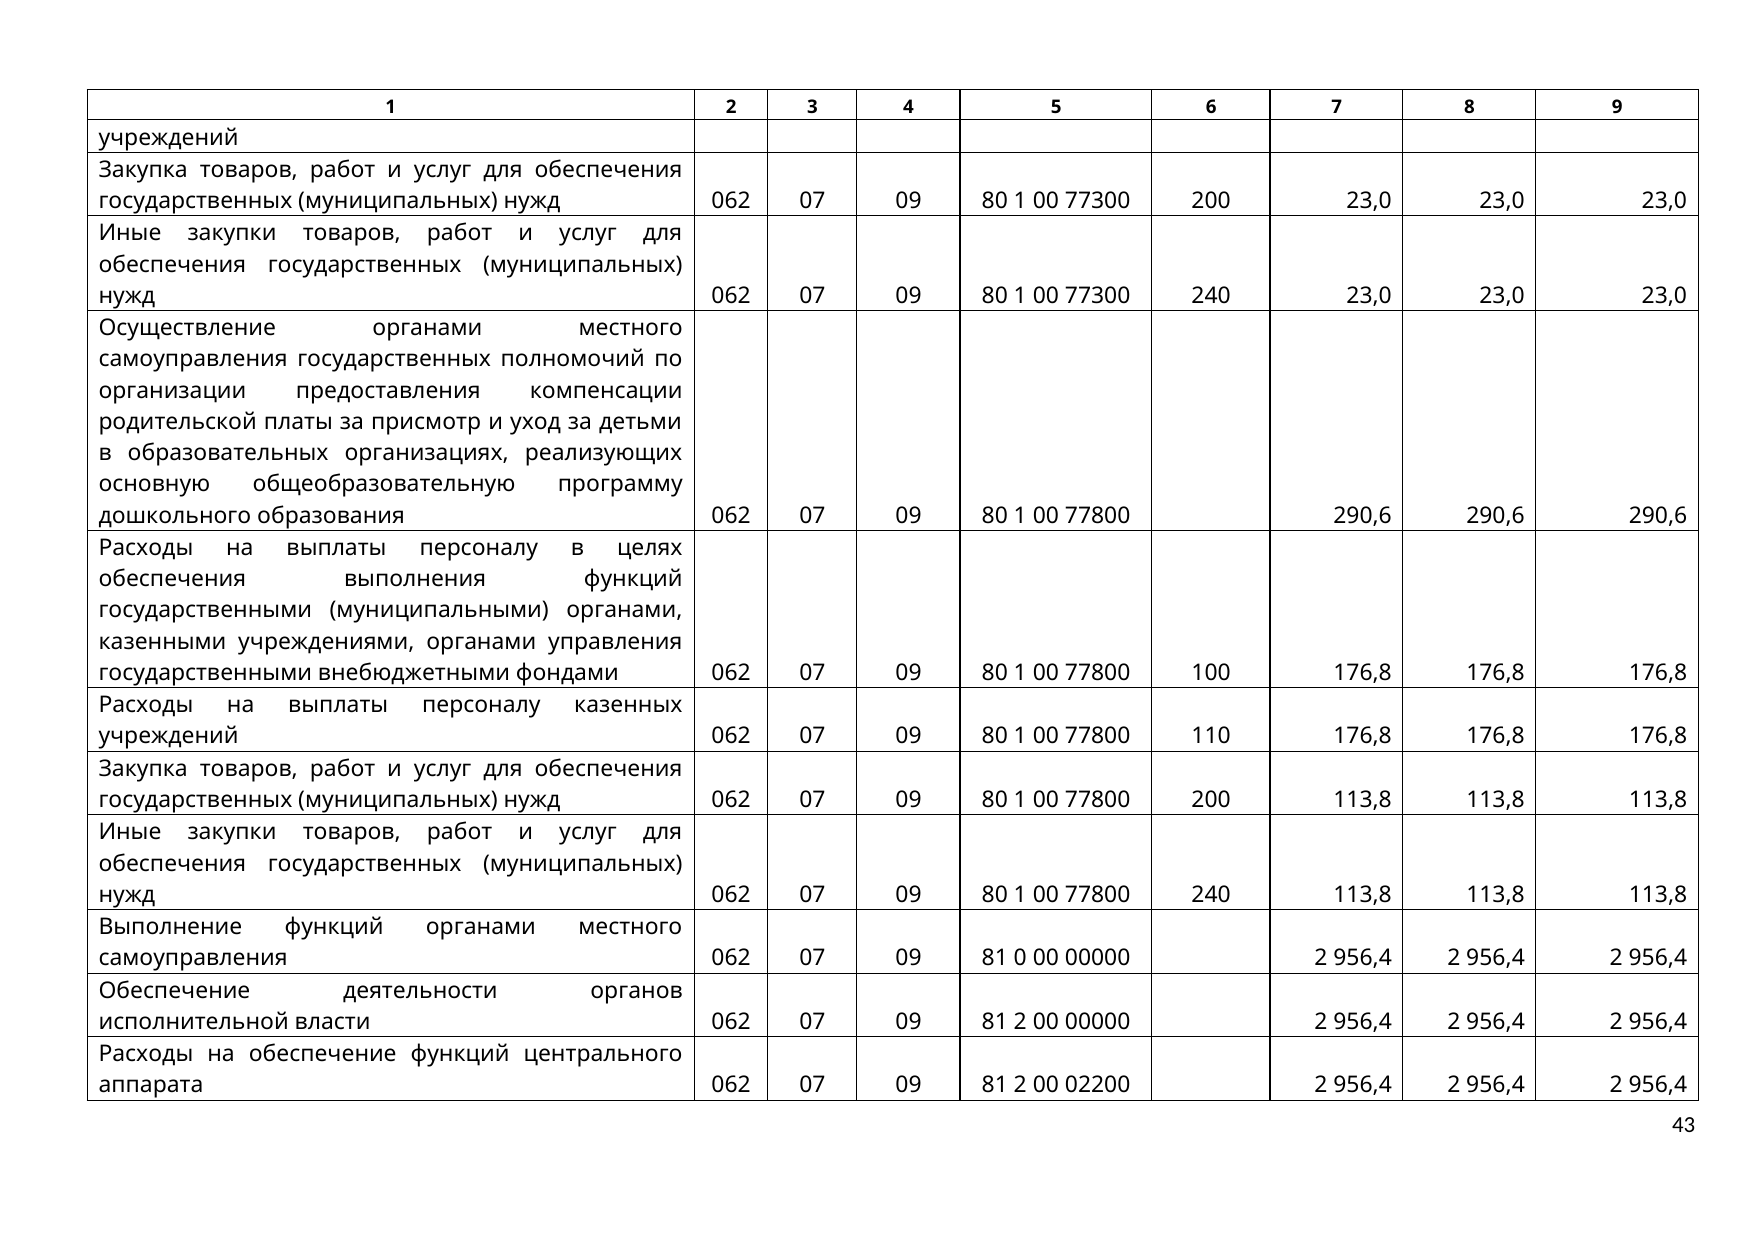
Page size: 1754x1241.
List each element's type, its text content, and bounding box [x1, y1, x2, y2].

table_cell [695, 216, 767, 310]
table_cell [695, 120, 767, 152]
table_header 9 [1536, 90, 1698, 119]
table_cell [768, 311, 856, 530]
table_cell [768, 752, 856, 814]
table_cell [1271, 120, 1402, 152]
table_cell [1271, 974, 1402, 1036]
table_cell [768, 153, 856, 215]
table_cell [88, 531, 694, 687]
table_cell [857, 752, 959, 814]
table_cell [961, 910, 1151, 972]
table_header 4 [857, 90, 959, 119]
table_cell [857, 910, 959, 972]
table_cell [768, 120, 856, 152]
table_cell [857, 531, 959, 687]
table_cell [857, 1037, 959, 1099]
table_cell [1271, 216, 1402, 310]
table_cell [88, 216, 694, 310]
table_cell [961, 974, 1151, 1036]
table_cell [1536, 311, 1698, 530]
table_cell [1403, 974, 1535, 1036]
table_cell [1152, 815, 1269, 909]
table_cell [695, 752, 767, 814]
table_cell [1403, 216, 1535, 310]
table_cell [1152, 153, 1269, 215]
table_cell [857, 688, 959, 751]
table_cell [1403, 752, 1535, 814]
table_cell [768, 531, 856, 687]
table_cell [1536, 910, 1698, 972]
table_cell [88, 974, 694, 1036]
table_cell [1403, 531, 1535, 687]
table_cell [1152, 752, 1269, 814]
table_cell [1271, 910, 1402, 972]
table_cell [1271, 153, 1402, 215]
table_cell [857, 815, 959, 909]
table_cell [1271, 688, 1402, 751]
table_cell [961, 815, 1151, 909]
table_header 3 [768, 90, 856, 119]
table_header 6 [1152, 90, 1269, 119]
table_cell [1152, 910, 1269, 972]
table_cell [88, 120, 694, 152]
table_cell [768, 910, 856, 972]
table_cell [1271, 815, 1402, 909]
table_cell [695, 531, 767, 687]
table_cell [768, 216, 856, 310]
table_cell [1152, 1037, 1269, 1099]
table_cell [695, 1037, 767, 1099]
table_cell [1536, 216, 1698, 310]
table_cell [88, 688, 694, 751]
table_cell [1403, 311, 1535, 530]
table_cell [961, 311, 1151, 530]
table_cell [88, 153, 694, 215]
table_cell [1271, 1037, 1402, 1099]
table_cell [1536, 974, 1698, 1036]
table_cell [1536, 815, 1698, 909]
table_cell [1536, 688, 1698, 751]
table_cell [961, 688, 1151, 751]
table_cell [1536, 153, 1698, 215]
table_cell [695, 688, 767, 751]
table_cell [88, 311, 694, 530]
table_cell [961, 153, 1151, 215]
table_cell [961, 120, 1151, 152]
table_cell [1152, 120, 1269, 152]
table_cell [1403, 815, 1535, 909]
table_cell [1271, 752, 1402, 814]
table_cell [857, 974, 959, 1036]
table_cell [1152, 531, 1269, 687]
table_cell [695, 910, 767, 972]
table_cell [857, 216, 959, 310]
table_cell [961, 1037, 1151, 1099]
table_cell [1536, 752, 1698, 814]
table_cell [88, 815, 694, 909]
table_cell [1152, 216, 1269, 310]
table_header 2 [695, 90, 767, 119]
table_header 7 [1271, 90, 1402, 119]
table_header 8 [1403, 90, 1535, 119]
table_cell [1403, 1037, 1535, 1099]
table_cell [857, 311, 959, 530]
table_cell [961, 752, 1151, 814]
table_header 1 [88, 90, 694, 119]
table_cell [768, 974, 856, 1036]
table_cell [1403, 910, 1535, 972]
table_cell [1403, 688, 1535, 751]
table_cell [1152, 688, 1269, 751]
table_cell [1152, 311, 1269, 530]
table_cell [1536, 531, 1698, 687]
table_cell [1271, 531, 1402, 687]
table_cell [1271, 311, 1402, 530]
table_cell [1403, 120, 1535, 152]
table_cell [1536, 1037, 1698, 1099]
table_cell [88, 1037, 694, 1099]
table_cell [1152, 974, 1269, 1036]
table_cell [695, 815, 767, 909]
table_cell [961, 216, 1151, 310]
table_header 5 [961, 90, 1151, 119]
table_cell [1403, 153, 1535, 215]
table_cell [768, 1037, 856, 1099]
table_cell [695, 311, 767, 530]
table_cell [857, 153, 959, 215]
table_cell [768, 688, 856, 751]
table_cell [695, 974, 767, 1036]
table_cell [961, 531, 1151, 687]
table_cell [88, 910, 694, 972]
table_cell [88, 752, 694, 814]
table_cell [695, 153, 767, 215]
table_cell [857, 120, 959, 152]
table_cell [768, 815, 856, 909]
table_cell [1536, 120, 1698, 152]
